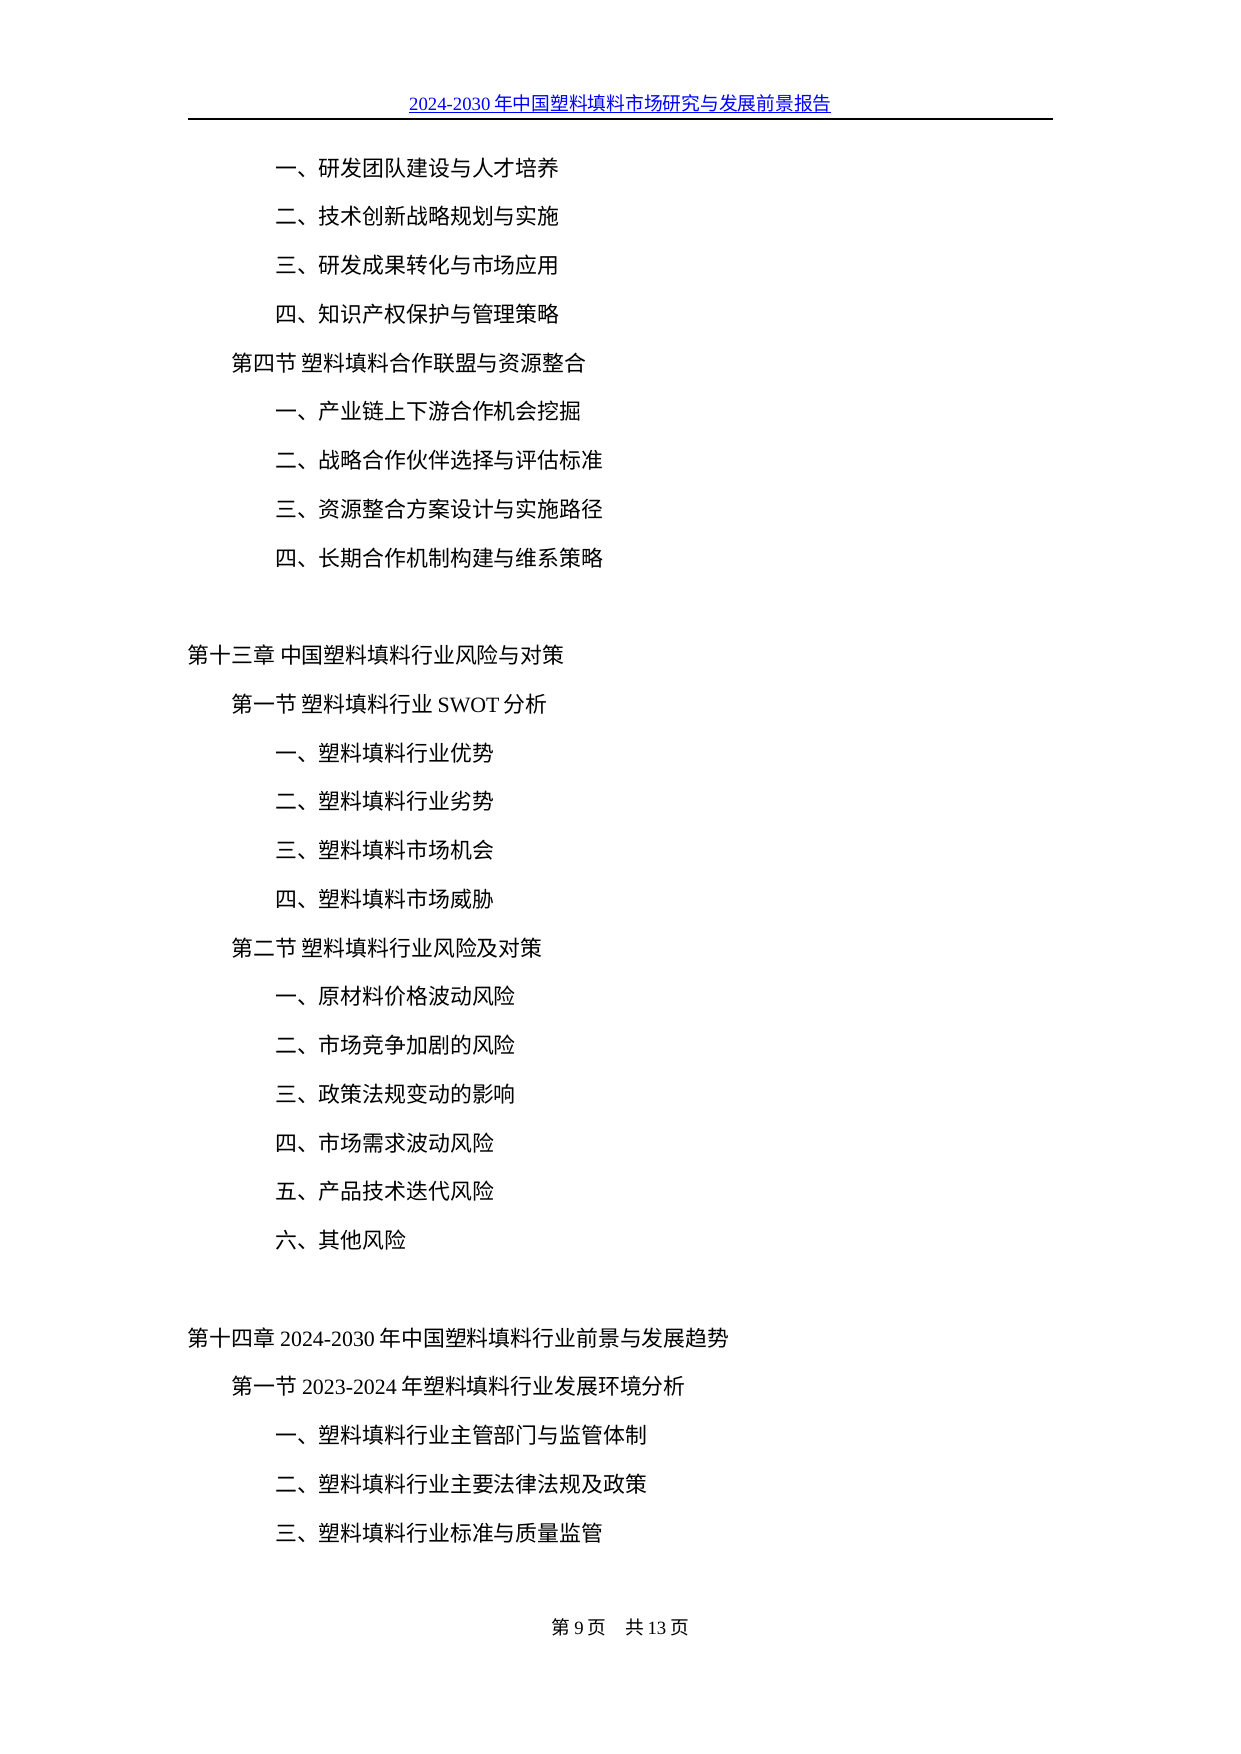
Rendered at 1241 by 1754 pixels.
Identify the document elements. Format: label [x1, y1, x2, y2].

text [187, 150, 1053, 1548]
